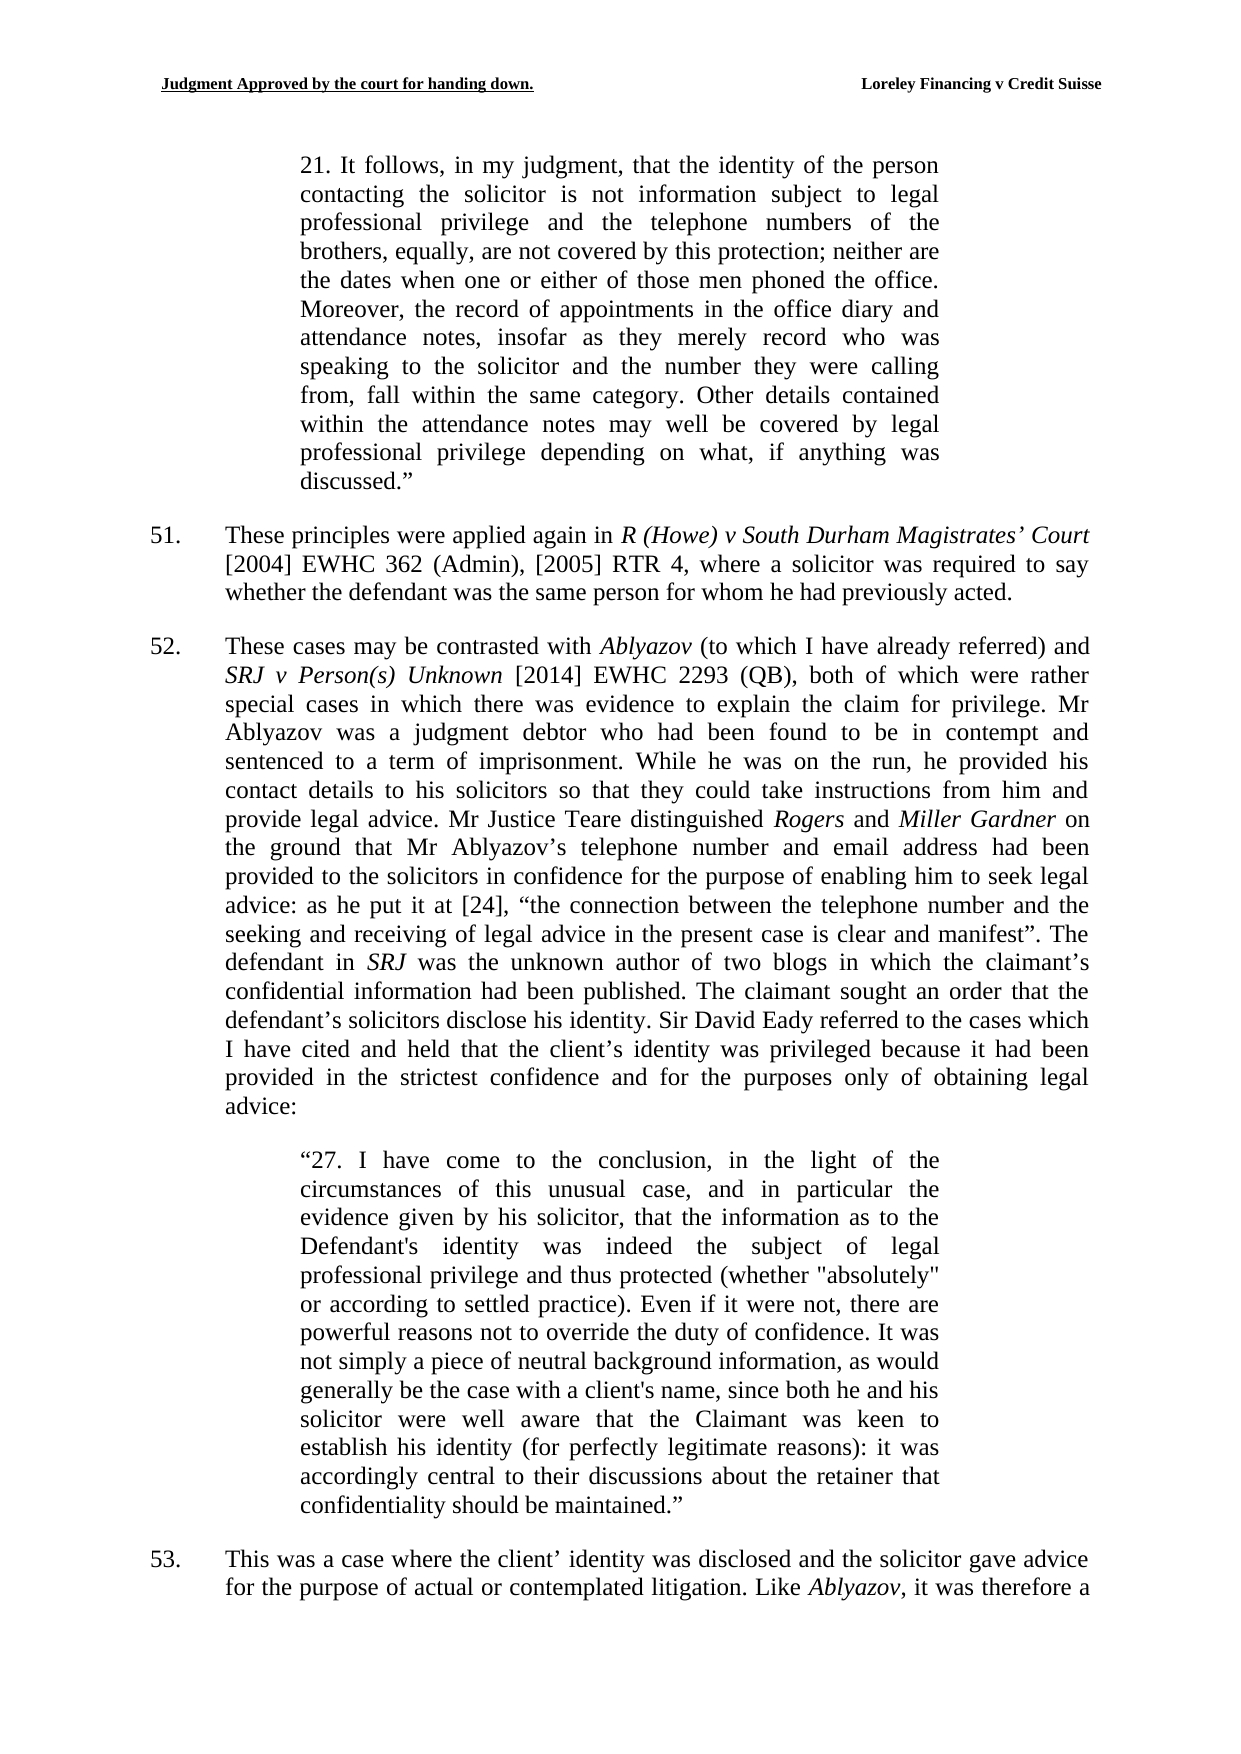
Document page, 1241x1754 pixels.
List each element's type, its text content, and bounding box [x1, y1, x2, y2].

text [150, 1544, 1090, 1601]
text 21. It follows, in my judgment, that the identity of the person contacting the solicitor is not information subject to legal professional privilege and the telephone numbers of the brothers, equally, are not covered by this protection; neither are the dates when one or either of those men phoned the office. Moreover, the record of appointments in the office diary and attendance notes, insofar as they merely record who was speaking to the solicitor and the number they were calling from, fall within the same category. Other details contained within the attendance notes may well be covered by legal professional privilege depending on what, if anything was discussed.” [300, 150, 940, 495]
text These cases may be contrasted with Ablyazov (to which I have already referred) and SRJ v Person(s) Unknown [2014] EWHC 2293 (QB), both of which were rather special cases in which there was evidence to explain the claim for privilege. Mr Ablyazov was a judgment debtor who had been found to be in contempt and sentenced to a term of imprisonment. While he was on the run, he provided his contact details to his solicitors so that they could take instructions from him and provide legal advice. Mr Justice Teare distinguished Rogers and Miller Gardner on the ground that Mr Ablyazov’s telephone number and email address had been provided to the solicitors in confidence for the purpose of enabling him to seek legal advice: as he put it at [24], “the connection between the telephone number and the seeking and receiving of legal advice in the present case is clear and manifest”. The defendant in SRJ was the unknown author of two blogs in which the claimant’s confidential information had been published. The claimant sought an order that the defendant’s solicitors disclose his identity. Sir David Eady referred to the cases which I have cited and held that the client’s identity was privileged because it had been provided in the strictest confidence and for the purposes only of obtaining legal advice: [150, 631, 1090, 1120]
text These principles were applied again in R (Howe) v South Durham Magistrates’ Court [2004] EWHC 362 (Admin), [2005] RTR 4, where a solicitor was required to say whether the defendant was the same person for whom he had previously acted. [150, 520, 1090, 606]
text “27. I have come to the conclusion, in the light of the circumstances of this unusual case, and in particular the evidence given by his solicitor, that the information as to the Defendant's identity was indeed the subject of legal professional privilege and thus protected (whether "absolutely" or according to settled practice). Even if it were not, there are powerful reasons not to override the duty of confidence. It was not simply a piece of neutral background information, as would generally be the case with a client's name, since both he and his solicitor were well aware that the Claimant was keen to establish his identity (for perfectly legitimate reasons): it was accordingly central to their discussions about the retainer that confidentiality should be maintained.” [300, 1145, 940, 1519]
